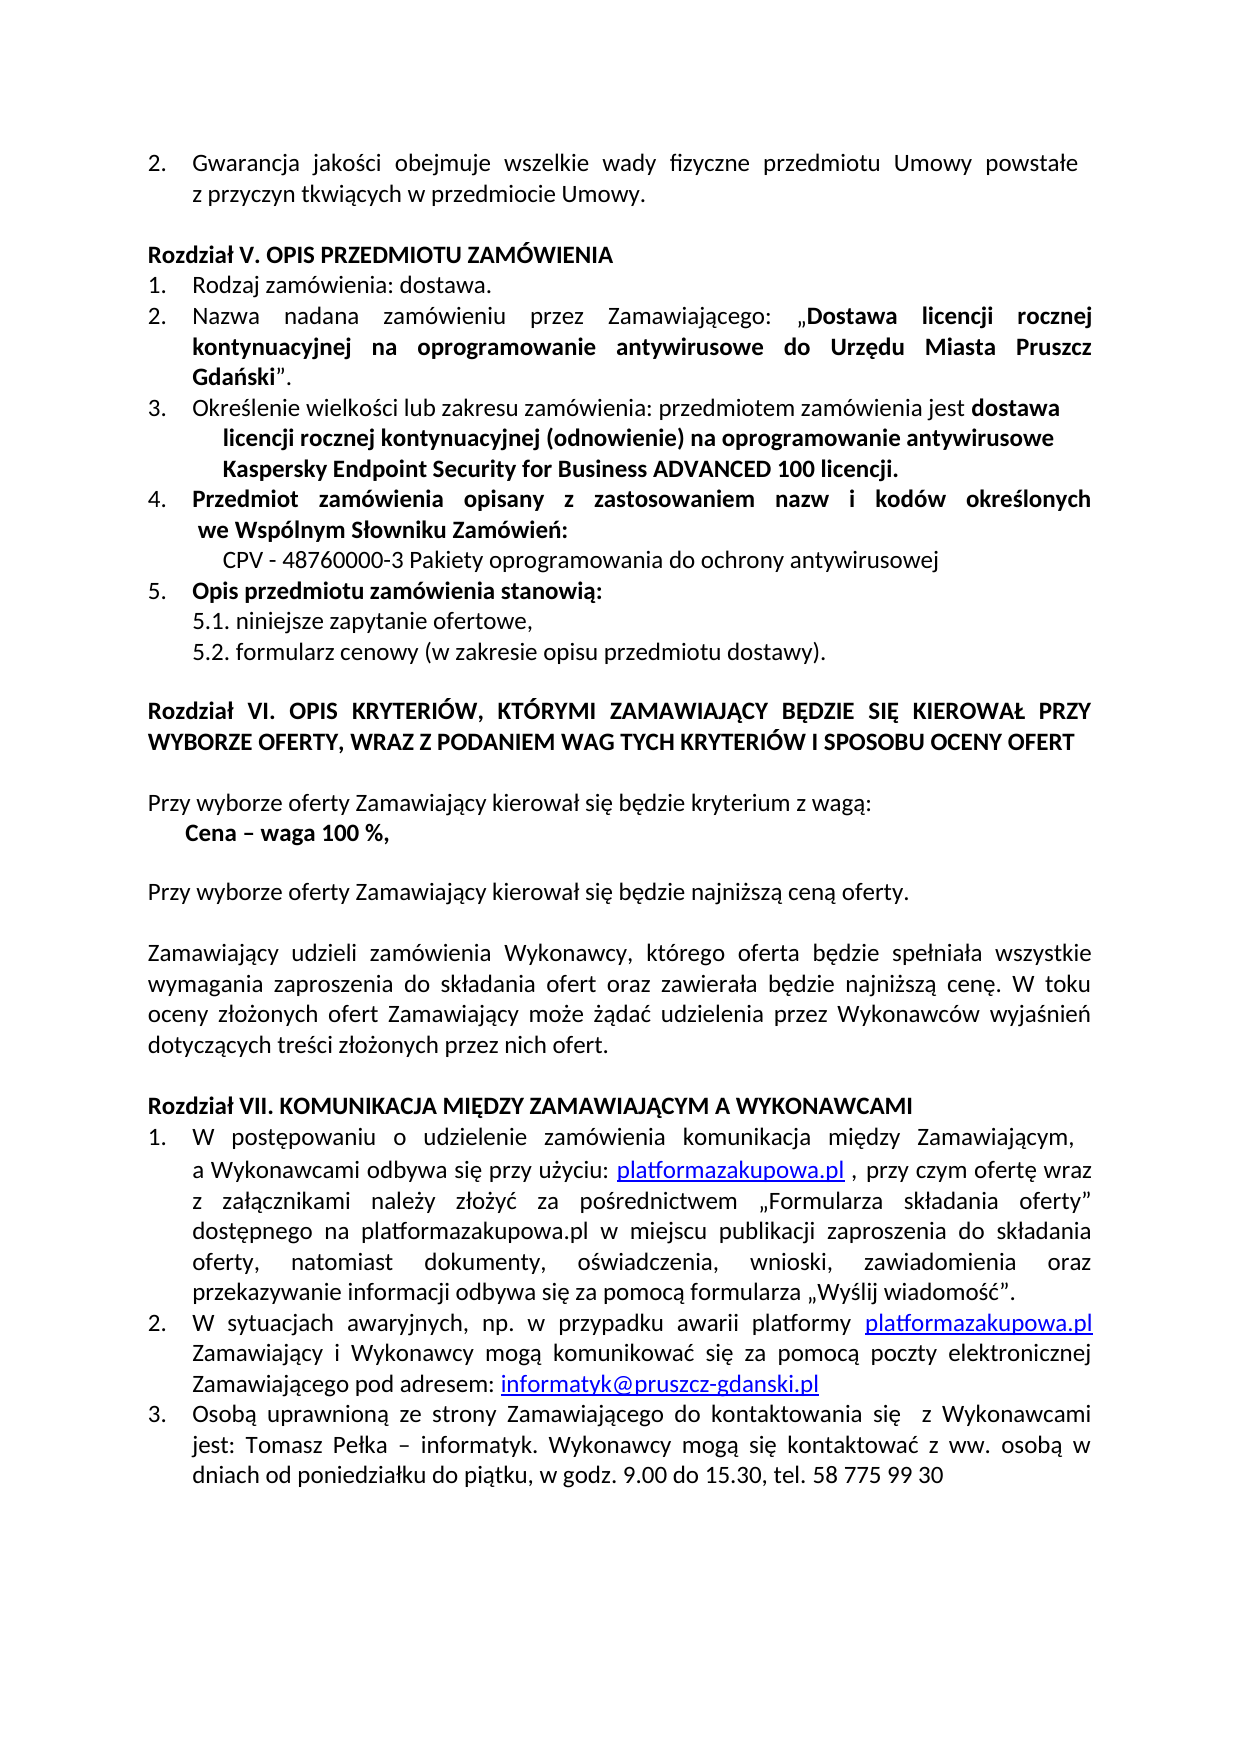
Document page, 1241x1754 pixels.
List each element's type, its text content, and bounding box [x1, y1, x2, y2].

list Nazwa nadana zamówieniu przez Zamawiającego: „Dostawa licencji rocznej kontynuacyjnej na oprogramowanie antywirusowe do Urzędu Miasta Pruszcz Gdański”. [148, 300, 1093, 392]
list Gwarancja jakości obejmuje wszelkie wady fizyczne przedmiotu Umowy powstałe z przyczyn tkwiących w przedmiocie Umowy. [148, 148, 1093, 209]
list Określenie wielkości lub zakresu zamówienia: przedmiotem zamówienia jest dostawa [148, 392, 1093, 422]
text 5.2. formularz cenowy (w zakresie opisu przedmiotu dostawy). [148, 636, 1093, 666]
text Cena – waga 100 %, [148, 817, 1093, 848]
list Przedmiot zamówienia opisany z zastosowaniem nazw i kodów określonych we Wspólnym Słowniku Zamówień: [148, 483, 1093, 544]
text Zamawiający udzieli zamówienia Wykonawcy, którego oferta będzie spełniała wszystkie wymagania zaproszenia do składania ofert oraz zawierała będzie najniższą cenę. W toku oceny złożonych ofert Zamawiający może żądać udzielenia przez Wykonawców wyjaśnień dotyczących treści złożonych przez nich ofert. [148, 938, 1093, 1060]
subtitle Rozdział VI. OPIS KRYTERIÓW, KTÓRYMI ZAMAWIAJĄCY BĘDZIE SIĘ KIEROWAŁ PRZY WYBORZE OFERTY, WRAZ Z PODANIEM WAG TYCH KRYTERIÓW I SPOSOBU OCENY OFERT [148, 695, 1093, 756]
list W postępowaniu o udzielenie zamówienia komunikacja między Zamawiającym, a Wykonawcami odbywa się przy użyciu: platformazakupowa.pl , przy czym ofertę wraz z załącznikami należy złożyć za pośrednictwem „Formularza składania oferty” dostępnego na platformazakupowa.pl w miejscu publikacji zaproszenia do składania oferty, natomiast dokumenty, oświadczenia, wnioski, zawiadomienia oraz przekazywanie informacji odbywa się za pomocą formularza „Wyślij wiadomość”. [148, 1121, 1093, 1307]
text 5.1. niniejsze zapytanie ofertowe, [148, 605, 1093, 636]
list Osobą uprawnioną ze strony Zamawiającego do kontaktowania się z Wykonawcami jest: Tomasz Pełka – informatyk. Wykonawcy mogą się kontaktować z ww. osobą w dniach od poniedziałku do piątku, w godz. 9.00 do 15.30, tel. 58 775 99 30 [148, 1398, 1093, 1490]
subtitle Rozdział V. OPIS PRZEDMIOTU ZAMÓWIENIA [148, 239, 1093, 270]
text Przy wyborze oferty Zamawiający kierował się będzie kryterium z wagą: [148, 787, 1093, 817]
list CPV - 48760000-3 Pakiety oprogramowania do ochrony antywirusowej [223, 544, 1093, 575]
text Przy wyborze oferty Zamawiający kierował się będzie najniższą ceną oferty. [148, 877, 1093, 907]
list W sytuacjach awaryjnych, np. w przypadku awarii platformy platformazakupowa.pl Zamawiający i Wykonawcy mogą komunikować się za pomocą poczty elektronicznej Zamawiającego pod adresem: informatyk@pruszcz-gdanski.pl [148, 1307, 1093, 1398]
text Rozdział VII. KOMUNIKACJA MIĘDZY ZAMAWIAJĄCYM A WYKONAWCAMI [148, 1090, 1093, 1121]
list Rodzaj zamówienia: dostawa. [148, 270, 1093, 300]
list licencji rocznej kontynuacyjnej (odnowienie) na oprogramowanie antywirusowe Kaspersky Endpoint Security for Business ADVANCED 100 licencji. [223, 422, 1093, 483]
list Opis przedmiotu zamówienia stanowią: [148, 575, 1093, 605]
